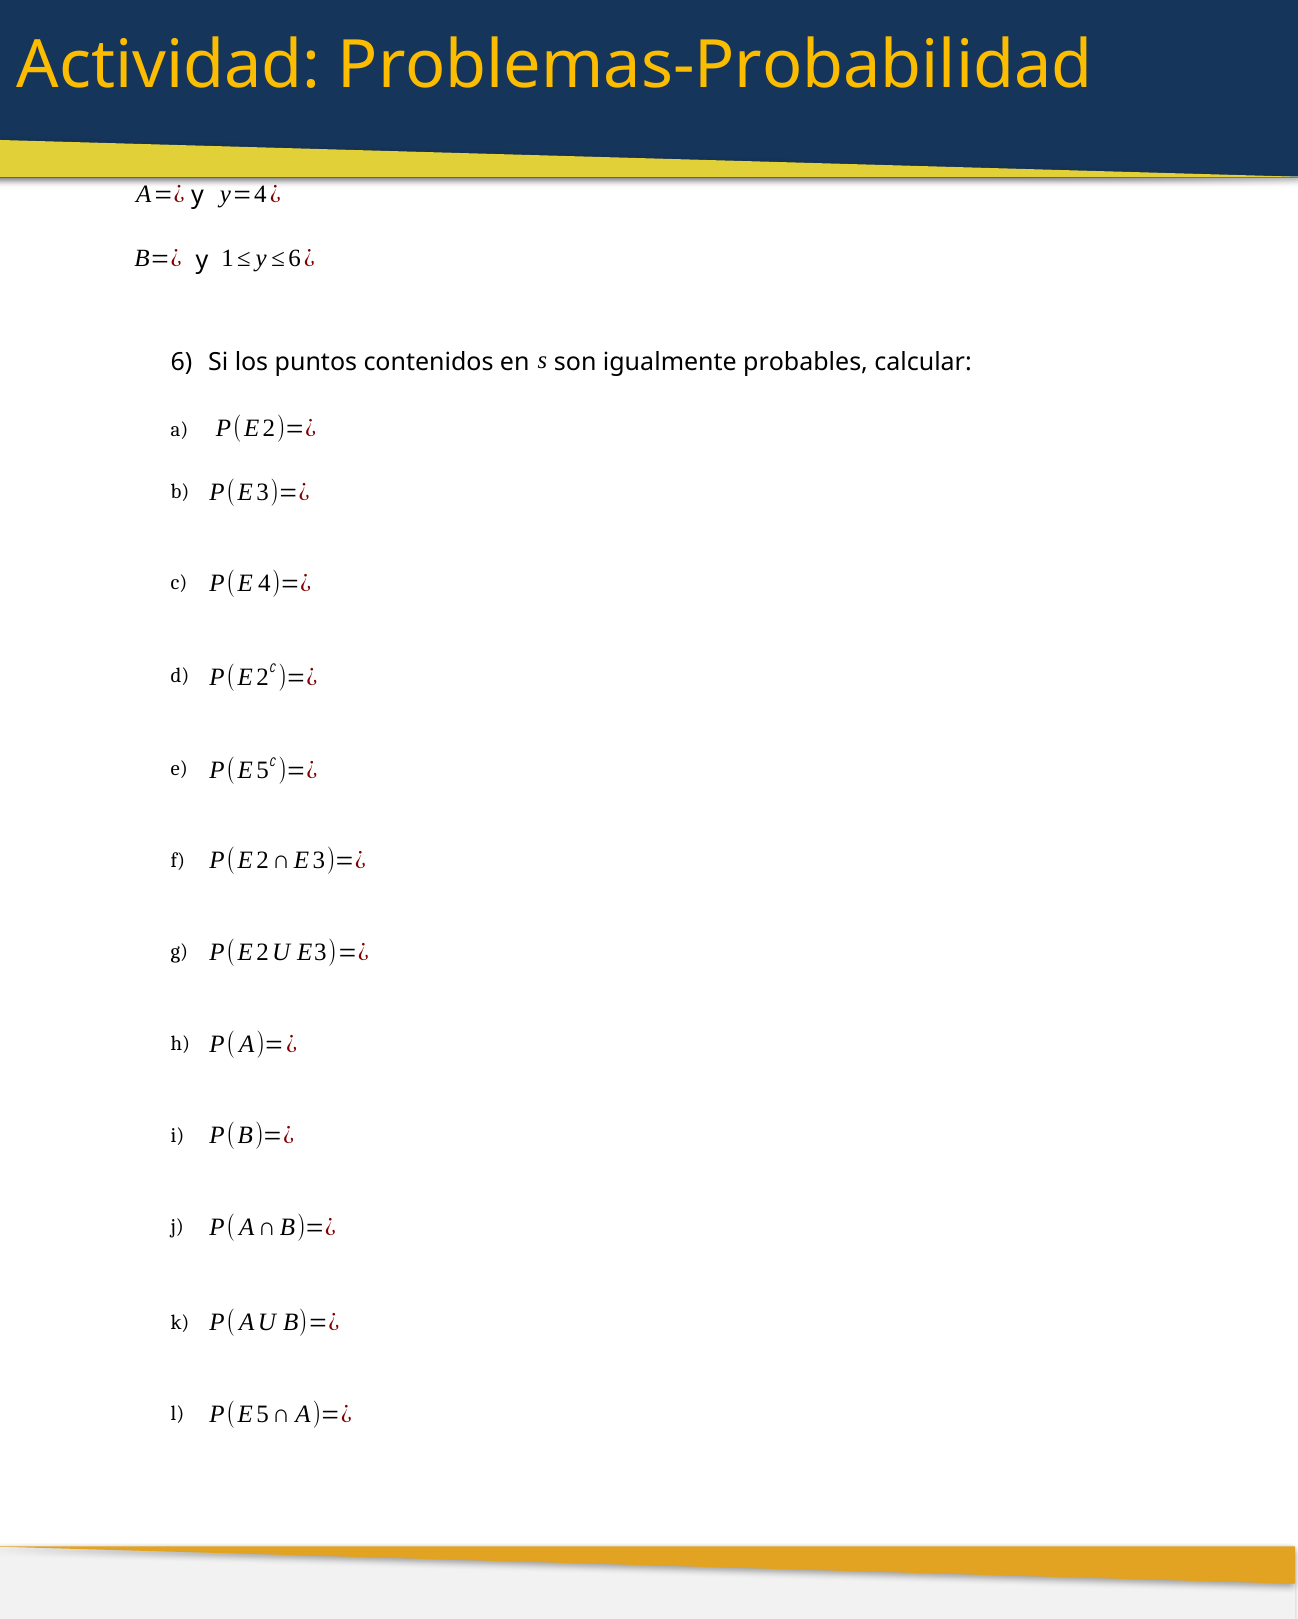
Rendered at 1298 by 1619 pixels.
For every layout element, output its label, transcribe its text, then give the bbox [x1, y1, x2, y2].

text y [133, 177, 1219, 211]
text y [133, 241, 1219, 275]
list Si los puntos contenidos en son igualmente probables, calcular: [170, 343, 1219, 377]
